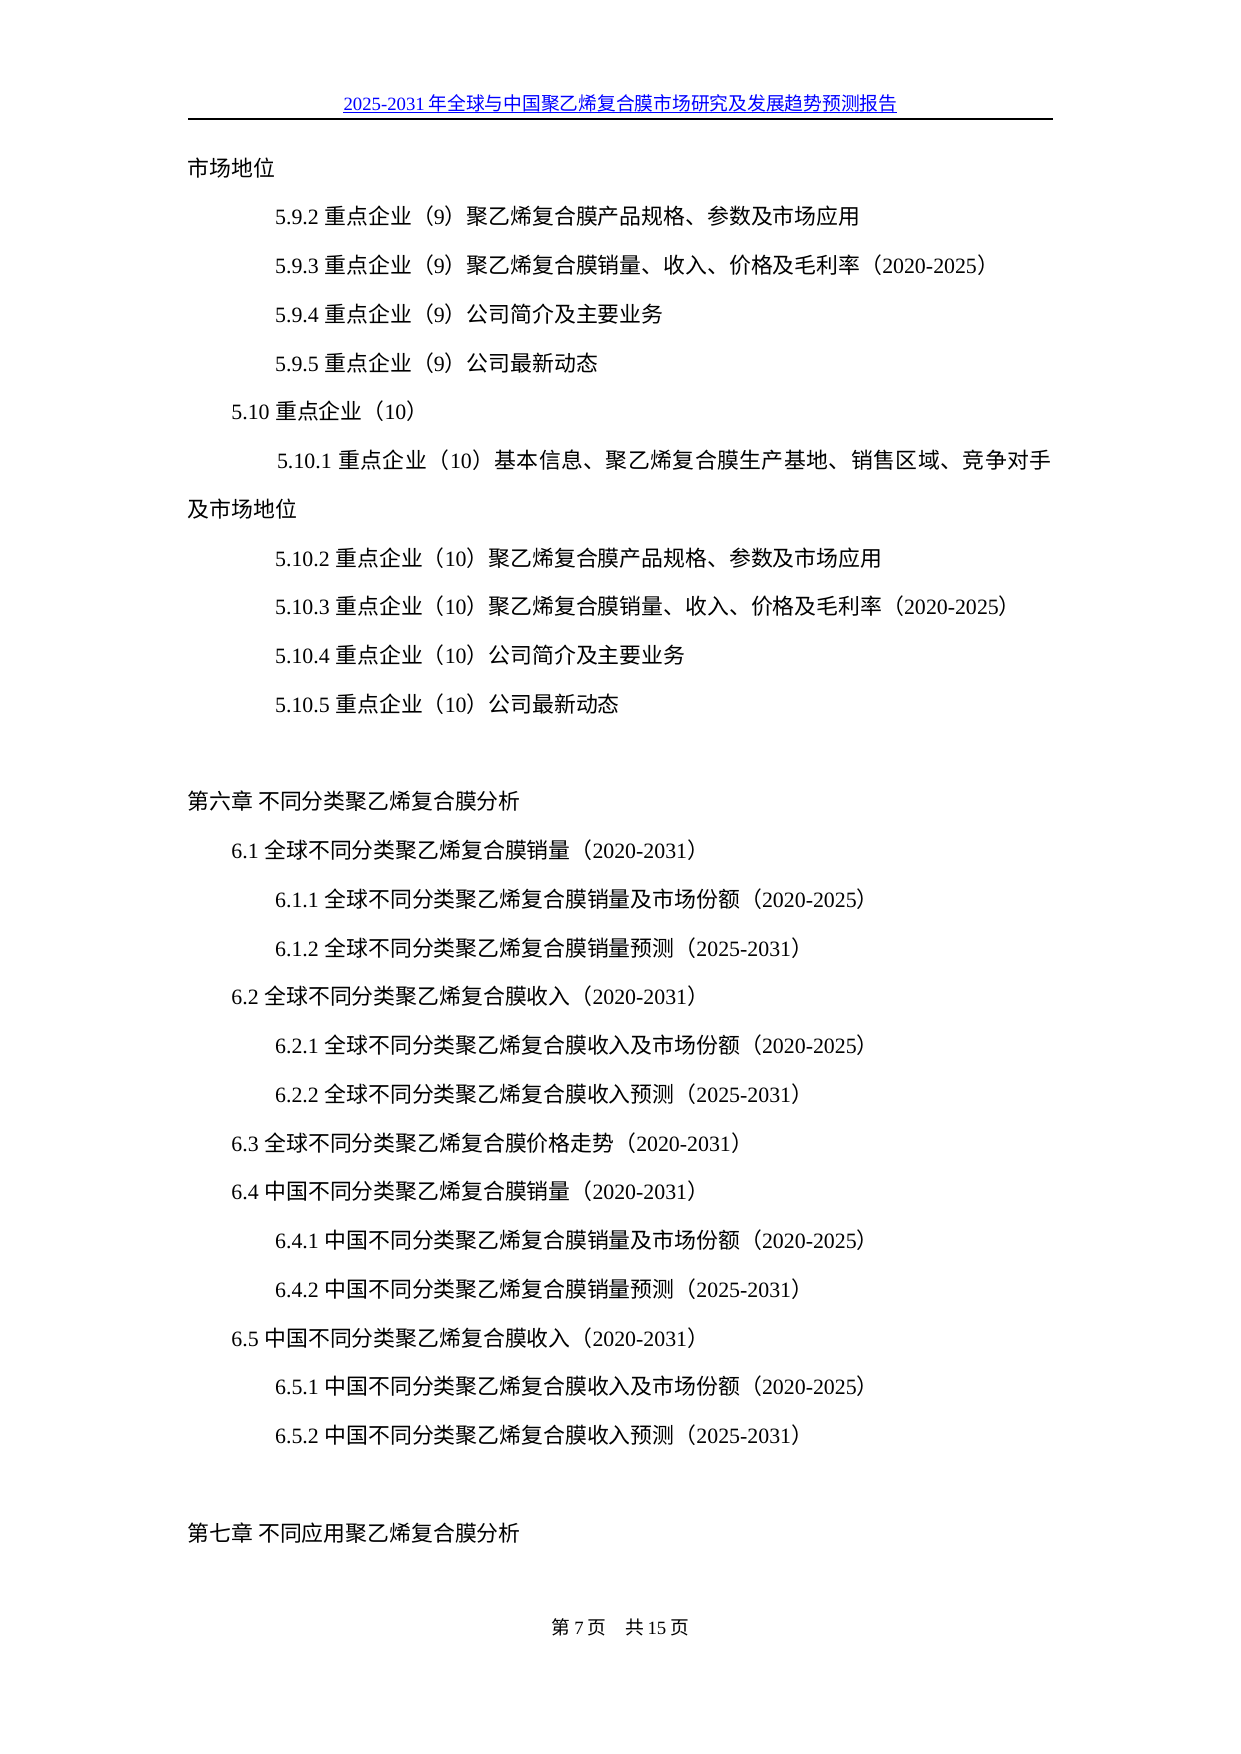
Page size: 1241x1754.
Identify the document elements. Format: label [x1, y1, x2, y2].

text [187, 150, 1053, 1548]
